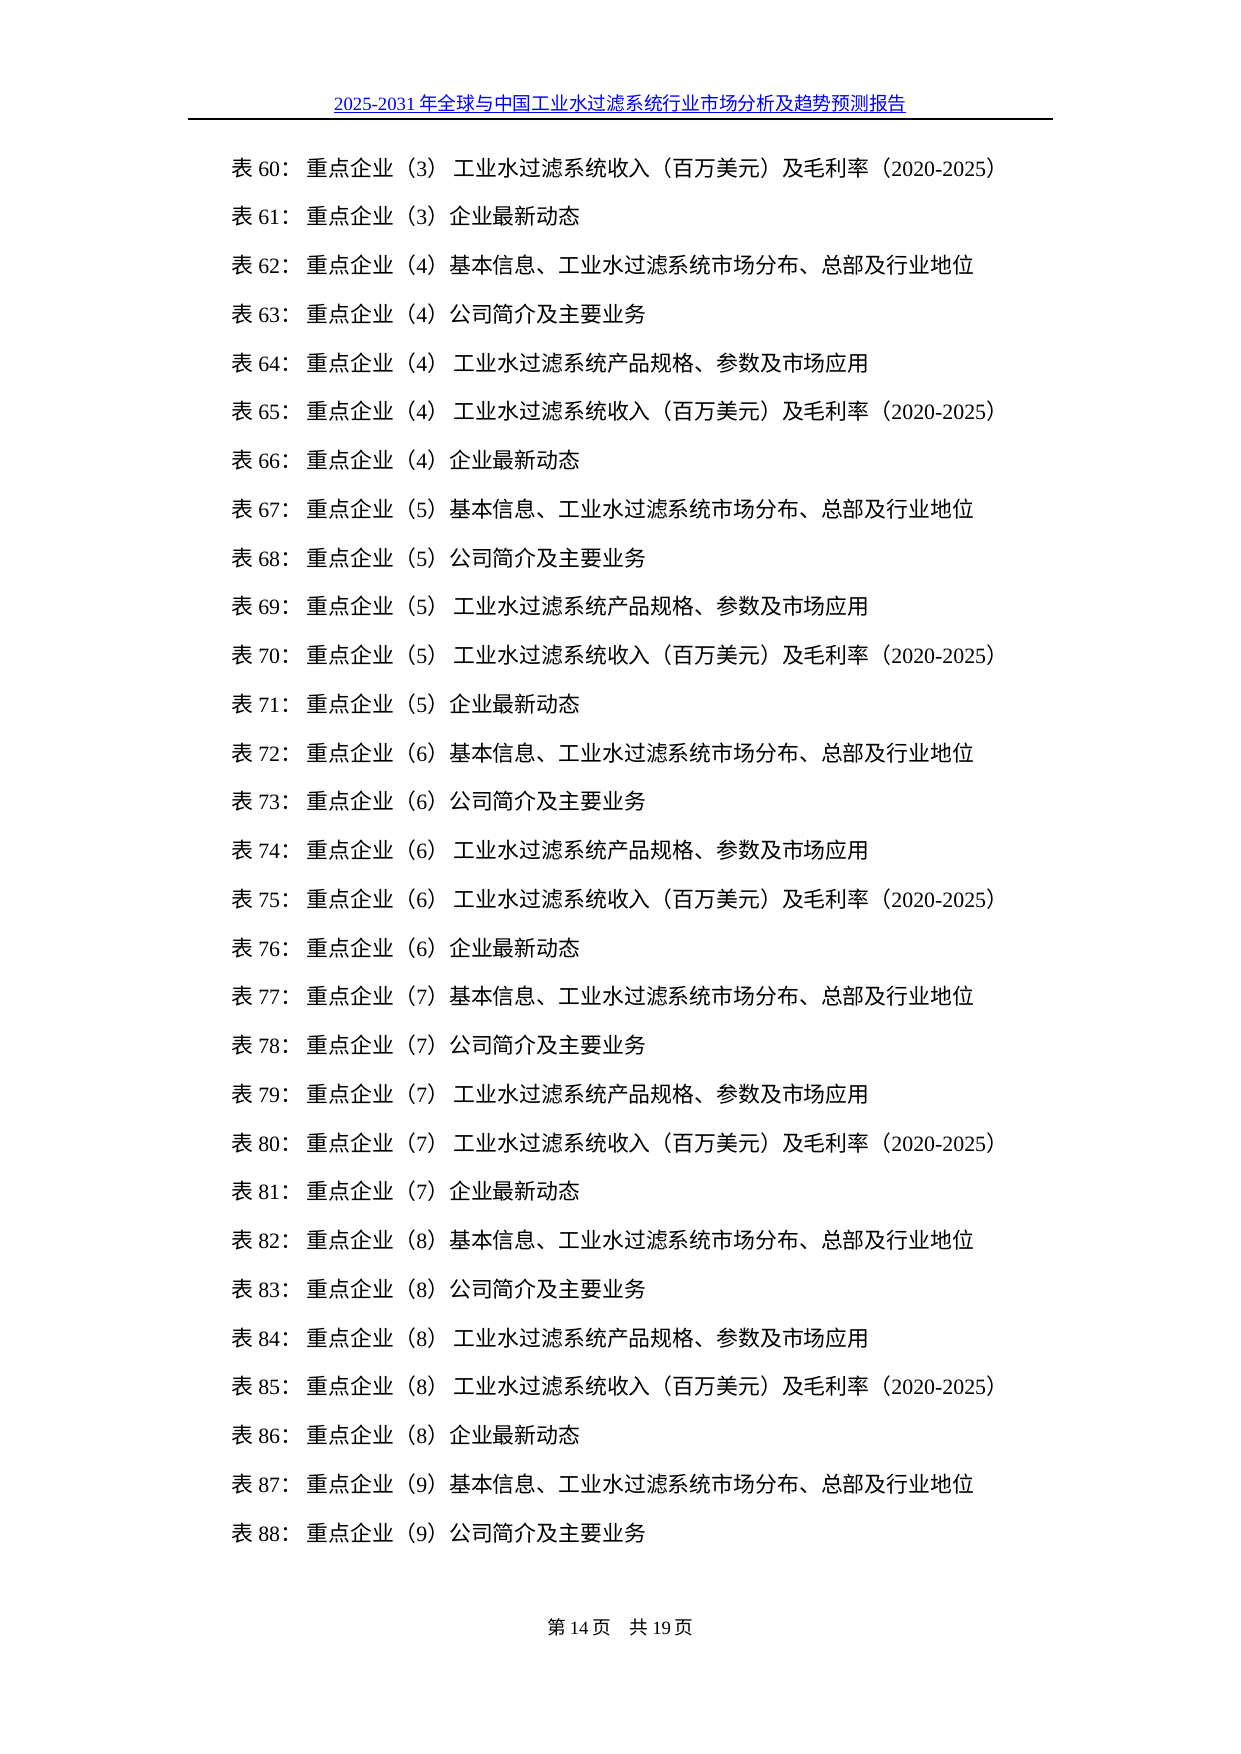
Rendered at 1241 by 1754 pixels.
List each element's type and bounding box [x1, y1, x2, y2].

text [187, 150, 1053, 1548]
